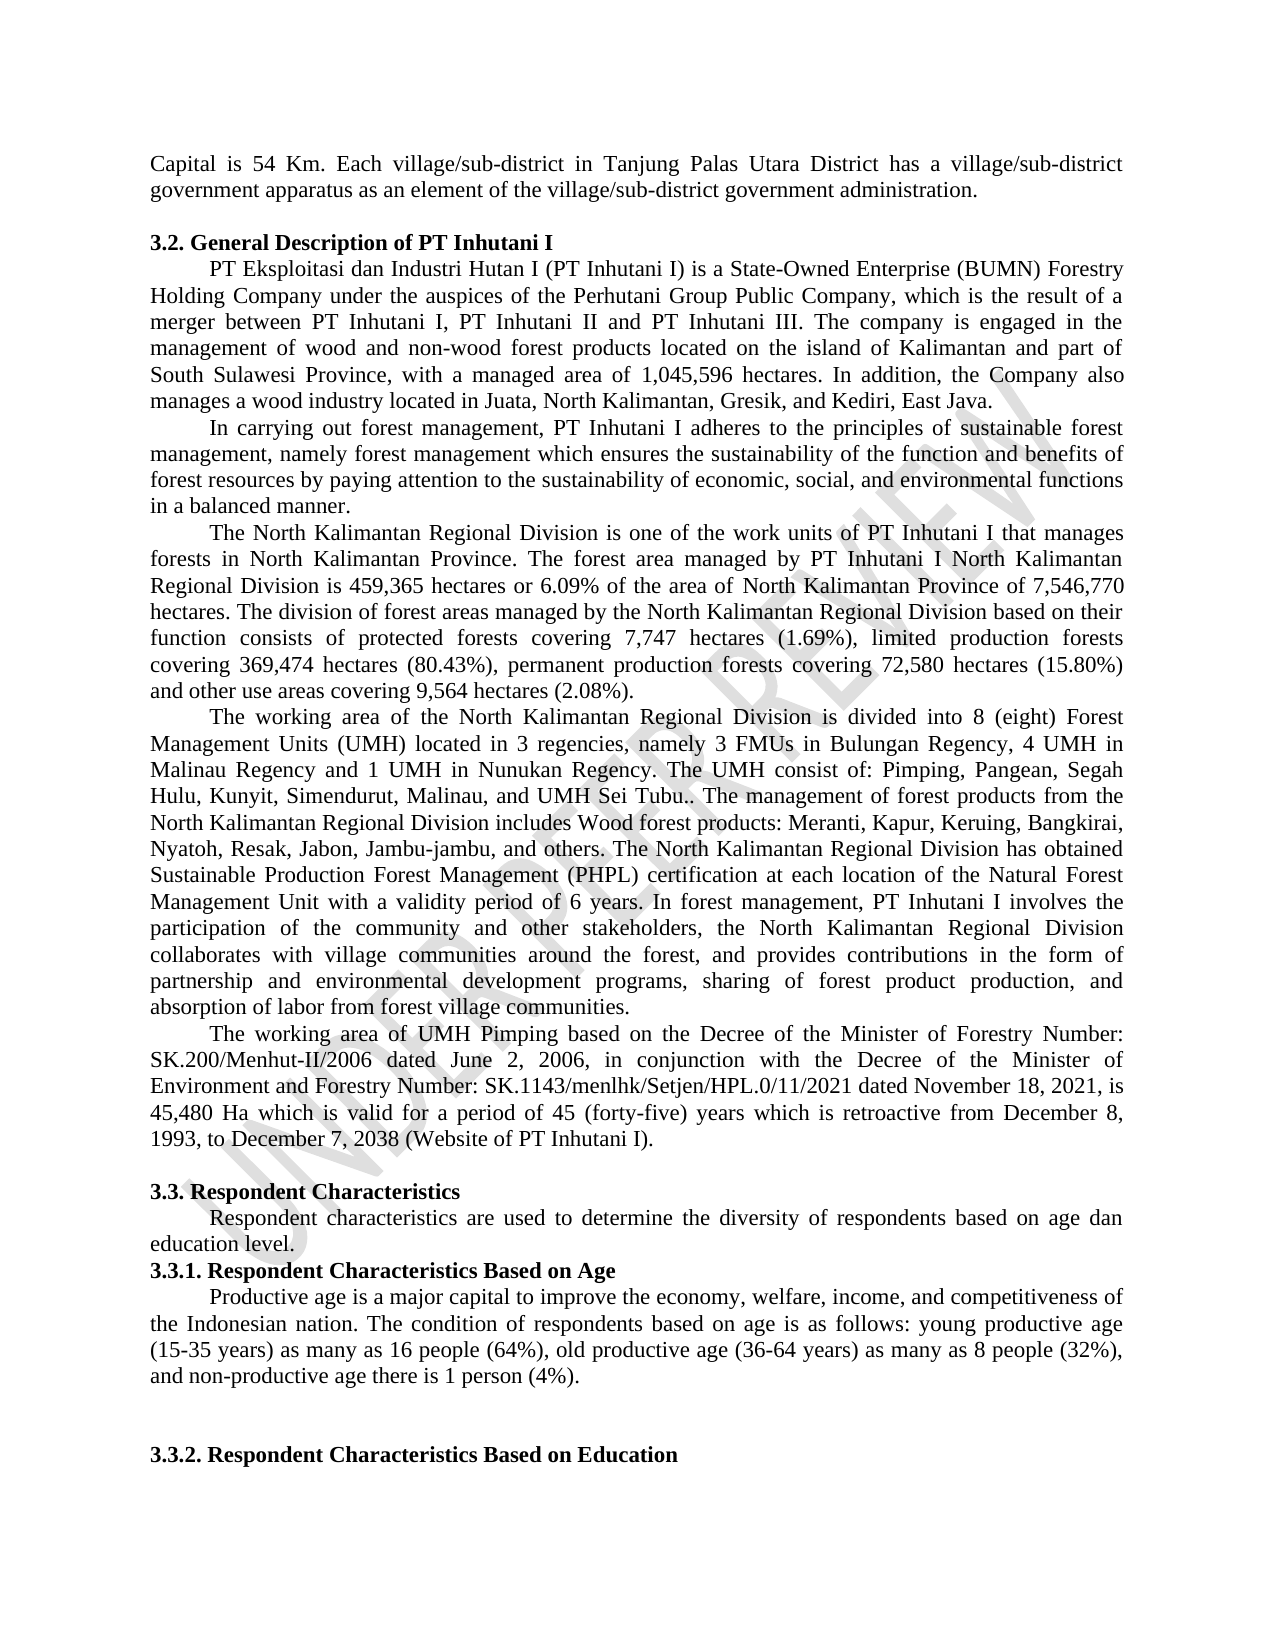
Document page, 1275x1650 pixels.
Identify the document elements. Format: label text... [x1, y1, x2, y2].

text The North Kalimantan Regional Division is one of the work units of PT Inhutani I that manages forests in North Kalimantan Province. The forest area managed by PT Inhutani I North Kalimantan Regional Division is 459,365 hectares or 6.09% of the area of ​​North Kalimantan Province of 7,546,770 hectares. The division of forest areas managed by the North Kalimantan Regional Division based on their function consists of protected forests covering 7,747 hectares (1.69%), limited production forests covering 369,474 hectares (80.43%), permanent production forests covering 72,580 hectares (15.80%) and other use areas covering 9,564 hectares (2.08%). [150, 519, 1125, 703]
text 3.3. Respondent Characteristics [150, 1178, 1125, 1204]
text 3.2. General Description of PT Inhutani I [150, 229, 1125, 255]
text The working area of ​​UMH Pimping based on the Decree of the Minister of Forestry Number: SK.200/Menhut-II/2006 dated June 2, 2006, in conjunction with the Decree of the Minister of Environment and Forestry Number: SK.1143/menlhk/Setjen/HPL.0/11/2021 dated November 18, 2021, is 45,480 Ha which is valid for a period of 45 (forty-five) years which is retroactive from December 8, 1993, to December 7, 2038 (Website of PT Inhutani I). [150, 1020, 1125, 1151]
text 3.3.1. Respondent Characteristics Based on Age [150, 1257, 1125, 1283]
text Productive age is a major capital to improve the economy, welfare, income, and competitiveness of the Indonesian nation. The condition of respondents based on age is as follows: young productive age (15-35 years) as many as 16 people (64%), old productive age (36-64 years) as many as 8 people (32%), and non-productive age there is 1 person (4%). [150, 1283, 1125, 1389]
text The working area of ​​the North Kalimantan Regional Division is divided into 8 (eight) Forest Management Units (UMH) located in 3 regencies, namely 3 FMUs in Bulungan Regency, 4 UMH in Malinau Regency and 1 UMH in Nunukan Regency. The UMH consist of: Pimping, Pangean, Segah Hulu, Kunyit, Simendurut, Malinau, and UMH Sei Tubu.. The management of forest products from the North Kalimantan Regional Division includes Wood forest products: Meranti, Kapur, Keruing, Bangkirai, Nyatoh, Resak, Jabon, Jambu-jambu, and others. The North Kalimantan Regional Division has obtained Sustainable Production Forest Management (PHPL) certification at each location of the Natural Forest Management Unit with a validity period of 6 years. In forest management, PT Inhutani I involves the participation of the community and other stakeholders, the North Kalimantan Regional Division collaborates with village communities around the forest, and provides contributions in the form of partnership and environmental development programs, sharing of forest product production, and absorption of labor from forest village communities. [150, 703, 1125, 1020]
text In carrying out forest management, PT Inhutani I adheres to the principles of sustainable forest management, namely forest management which ensures the sustainability of the function and benefits of forest resources by paying attention to the sustainability of economic, social, and environmental functions in a balanced manner. [150, 413, 1125, 519]
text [150, 150, 1125, 203]
text PT Eksploitasi dan Industri Hutan I (PT Inhutani I) is a State-Owned Enterprise (BUMN) Forestry Holding Company under the auspices of the Perhutani Group Public Company, which is the result of a merger between PT Inhutani I, PT Inhutani II and PT Inhutani III. The company is engaged in the management of wood and non-wood forest products located on the island of Kalimantan and part of South Sulawesi Province, with a managed area of ​​1,045,596 hectares. In addition, the Company also manages a wood industry located in Juata, North Kalimantan, Gresik, and Kediri, East Java. [150, 255, 1125, 413]
text Respondent characteristics are used to determine the diversity of respondents based on age dan education level. [150, 1204, 1125, 1257]
text 3.3.2. Respondent Characteristics Based on Education [150, 1441, 1125, 1468]
